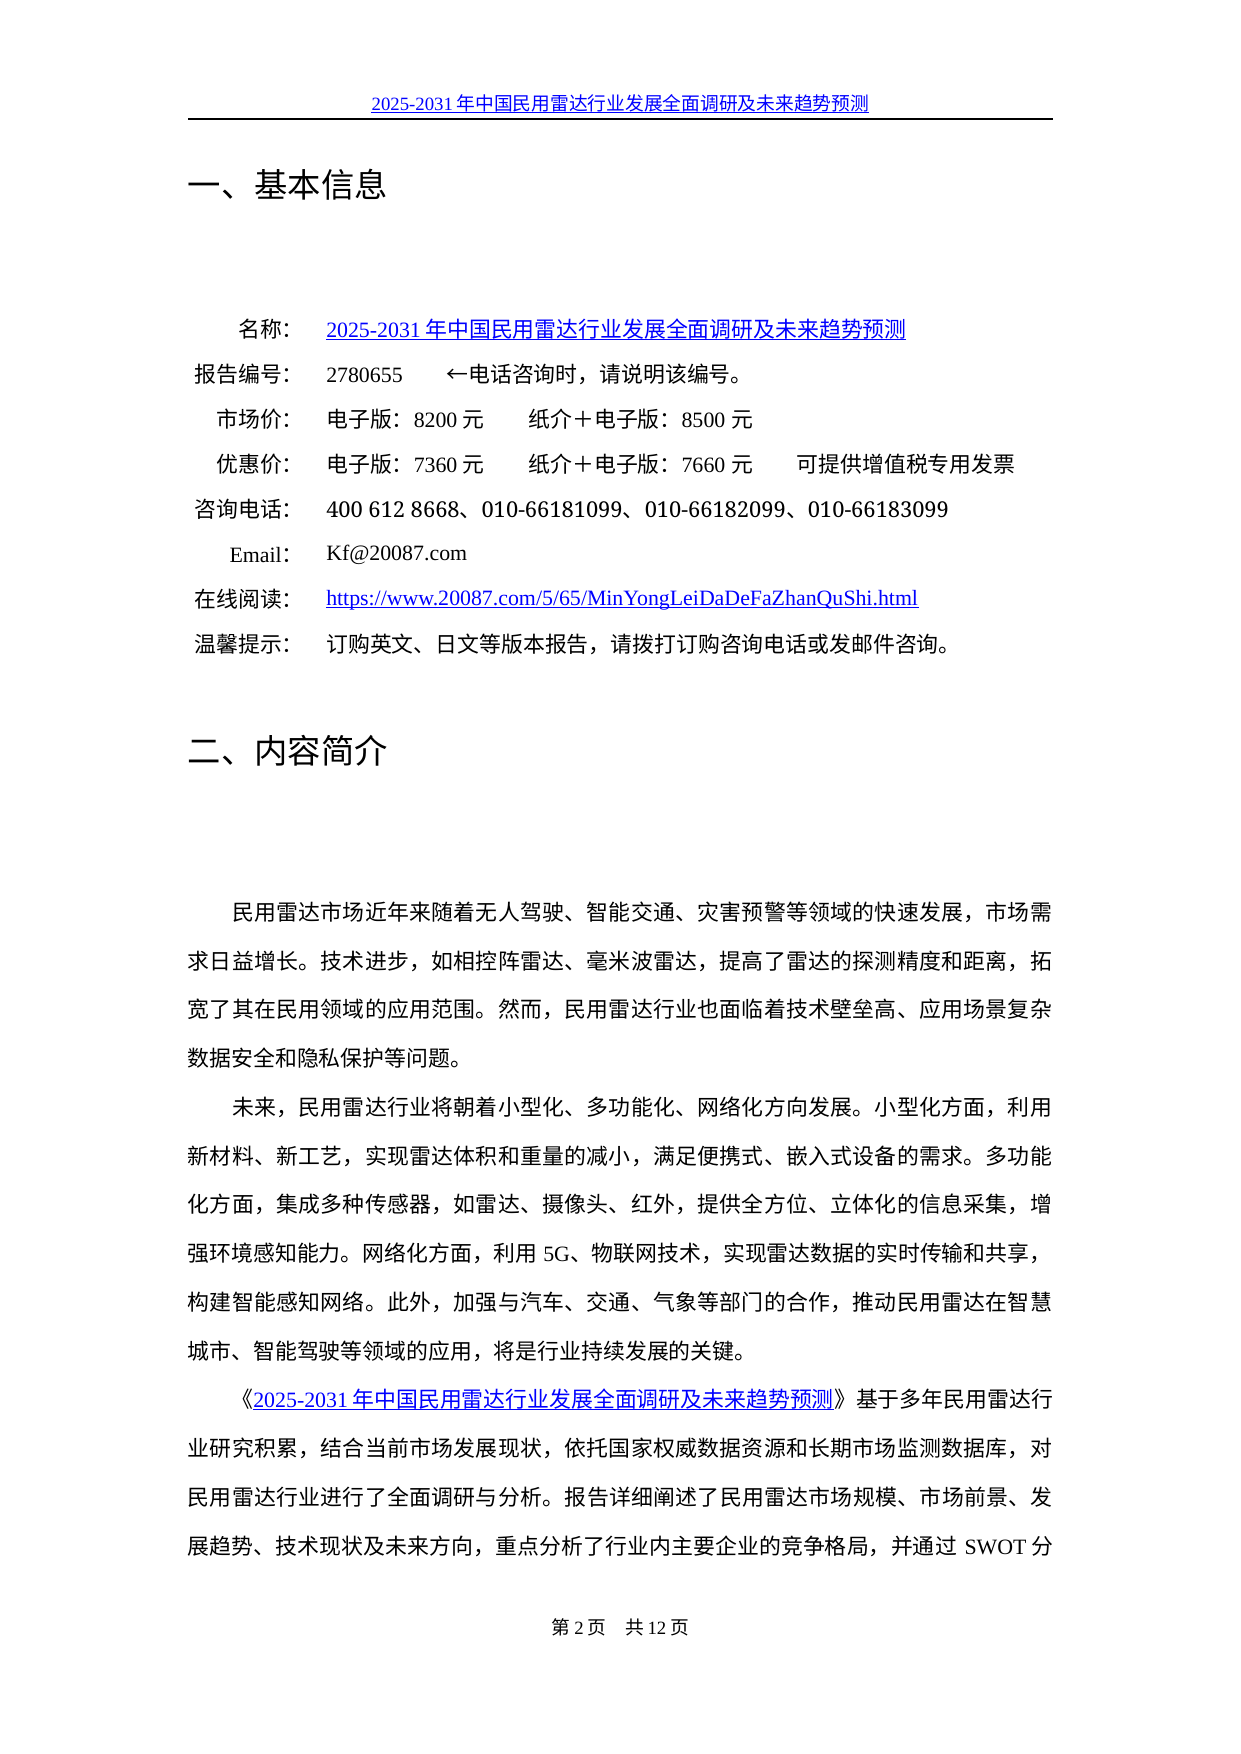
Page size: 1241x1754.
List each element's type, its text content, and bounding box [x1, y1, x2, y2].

table_cell 400 612 8668、010-66181099、010-66182099、010-66183099 [315, 492, 1073, 537]
table_cell 温馨提示： [167, 627, 315, 672]
table_cell 电子版：7360 元 纸介＋电子版：7660 元 可提供增值税专用发票 [315, 447, 1073, 492]
table_cell [315, 582, 1073, 627]
table_cell 电子版：8200 元 纸介＋电子版：8500 元 [315, 402, 1073, 447]
title 二、内容简介 [187, 717, 1053, 782]
table_cell 报告编号： [167, 357, 315, 402]
table_cell 咨询电话： [167, 492, 315, 537]
table_header 2025-2031年中国民用雷达行业发展全面调研及未来趋势预测 [315, 312, 1073, 357]
table_cell 市场价： [167, 402, 315, 447]
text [187, 894, 1053, 1561]
table_cell 订购英文、日文等版本报告，请拨打订购咨询电话或发邮件咨询。 [315, 627, 1073, 672]
table_cell 2780655 ←电话咨询时，请说明该编号。 [315, 357, 1073, 402]
table_cell 优惠价： [167, 447, 315, 492]
title 一、基本信息 [187, 150, 1053, 215]
table_cell 在线阅读： [167, 582, 315, 627]
table_header 名称： [167, 312, 315, 357]
table_cell Kf@20087.com [315, 537, 1073, 582]
table_cell Email： [167, 537, 315, 582]
